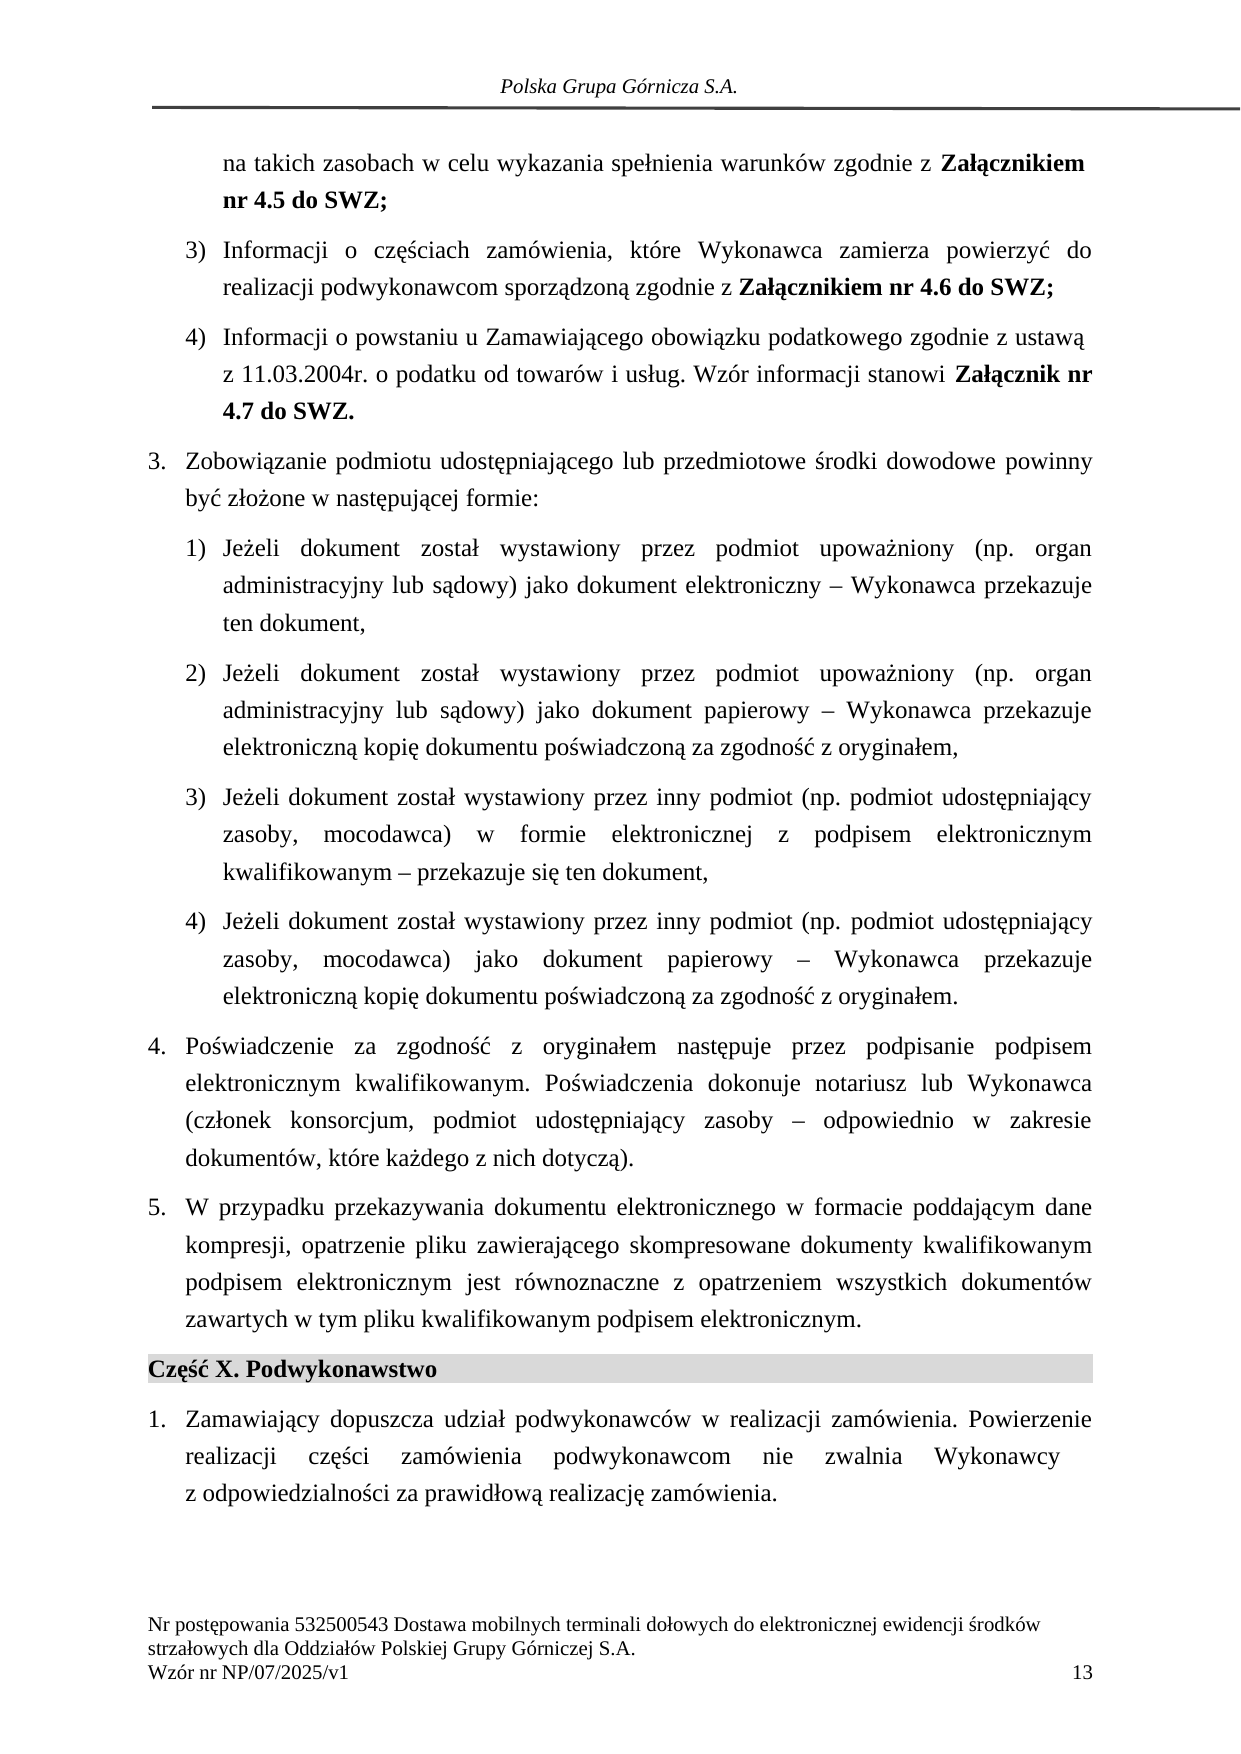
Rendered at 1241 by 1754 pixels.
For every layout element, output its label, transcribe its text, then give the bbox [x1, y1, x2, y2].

list W przypadku przekazywania dokumentu elektronicznego w formacie poddającym dane kompresji, opatrzenie pliku zawierającego skompresowane dokumenty kwalifikowanym podpisem elektronicznym jest równoznaczne z opatrzeniem wszystkich dokumentów zawartych w tym pliku kwalifikowanym podpisem elektronicznym. [148, 1192, 1093, 1333]
list Poświadczenie za zgodność z oryginałem następuje przez podpisanie podpisem elektronicznym kwalifikowanym. Poświadczenia dokonuje notariusz lub Wykonawca (członek konsorcjum, podmiot udostępniający zasoby – odpowiednio w zakresie dokumentów, które każdego z nich dotyczą). [148, 1031, 1093, 1171]
list Informacji o powstaniu u Zamawiającego obowiązku podatkowego zgodnie z ustawą z 11.03.2004r. o podatku od towarów i usług. Wzór informacji stanowi Załącznik nr 4.7 do SWZ. [185, 322, 1093, 425]
list Zobowiązanie podmiotu udostępniającego lub przedmiotowe środki dowodowe powinny być złożone w następującej formie: [148, 446, 1093, 512]
list Zamawiający dopuszcza udział podwykonawców w realizacji zamówienia. Powierzenie realizacji części zamówienia podwykonawcom nie zwalnia Wykonawcy z odpowiedzialności za prawidłową realizację zamówienia. [148, 1404, 1093, 1507]
subtitle Część X. Podwykonawstwo [148, 1354, 1093, 1383]
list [185, 148, 1093, 214]
list Jeżeli dokument został wystawiony przez podmiot upoważniony (np. organ administracyjny lub sądowy) jako dokument papierowy – Wykonawca przekazuje elektroniczną kopię dokumentu poświadczoną za zgodność z oryginałem, [185, 658, 1093, 761]
list Jeżeli dokument został wystawiony przez inny podmiot (np. podmiot udostępniający zasoby, mocodawca) w formie elektronicznej z podpisem elektronicznym kwalifikowanym – przekazuje się ten dokument, [185, 782, 1093, 885]
list Jeżeli dokument został wystawiony przez inny podmiot (np. podmiot udostępniający zasoby, mocodawca) jako dokument papierowy – Wykonawca przekazuje elektroniczną kopię dokumentu poświadczoną za zgodność z oryginałem. [185, 906, 1093, 1010]
list Informacji o częściach zamówienia, które Wykonawca zamierza powierzyć do realizacji podwykonawcom sporządzoną zgodnie z Załącznikiem nr 4.6 do SWZ; [185, 235, 1093, 301]
list Jeżeli dokument został wystawiony przez podmiot upoważniony (np. organ administracyjny lub sądowy) jako dokument elektroniczny – Wykonawca przekazuje ten dokument, [185, 533, 1093, 637]
